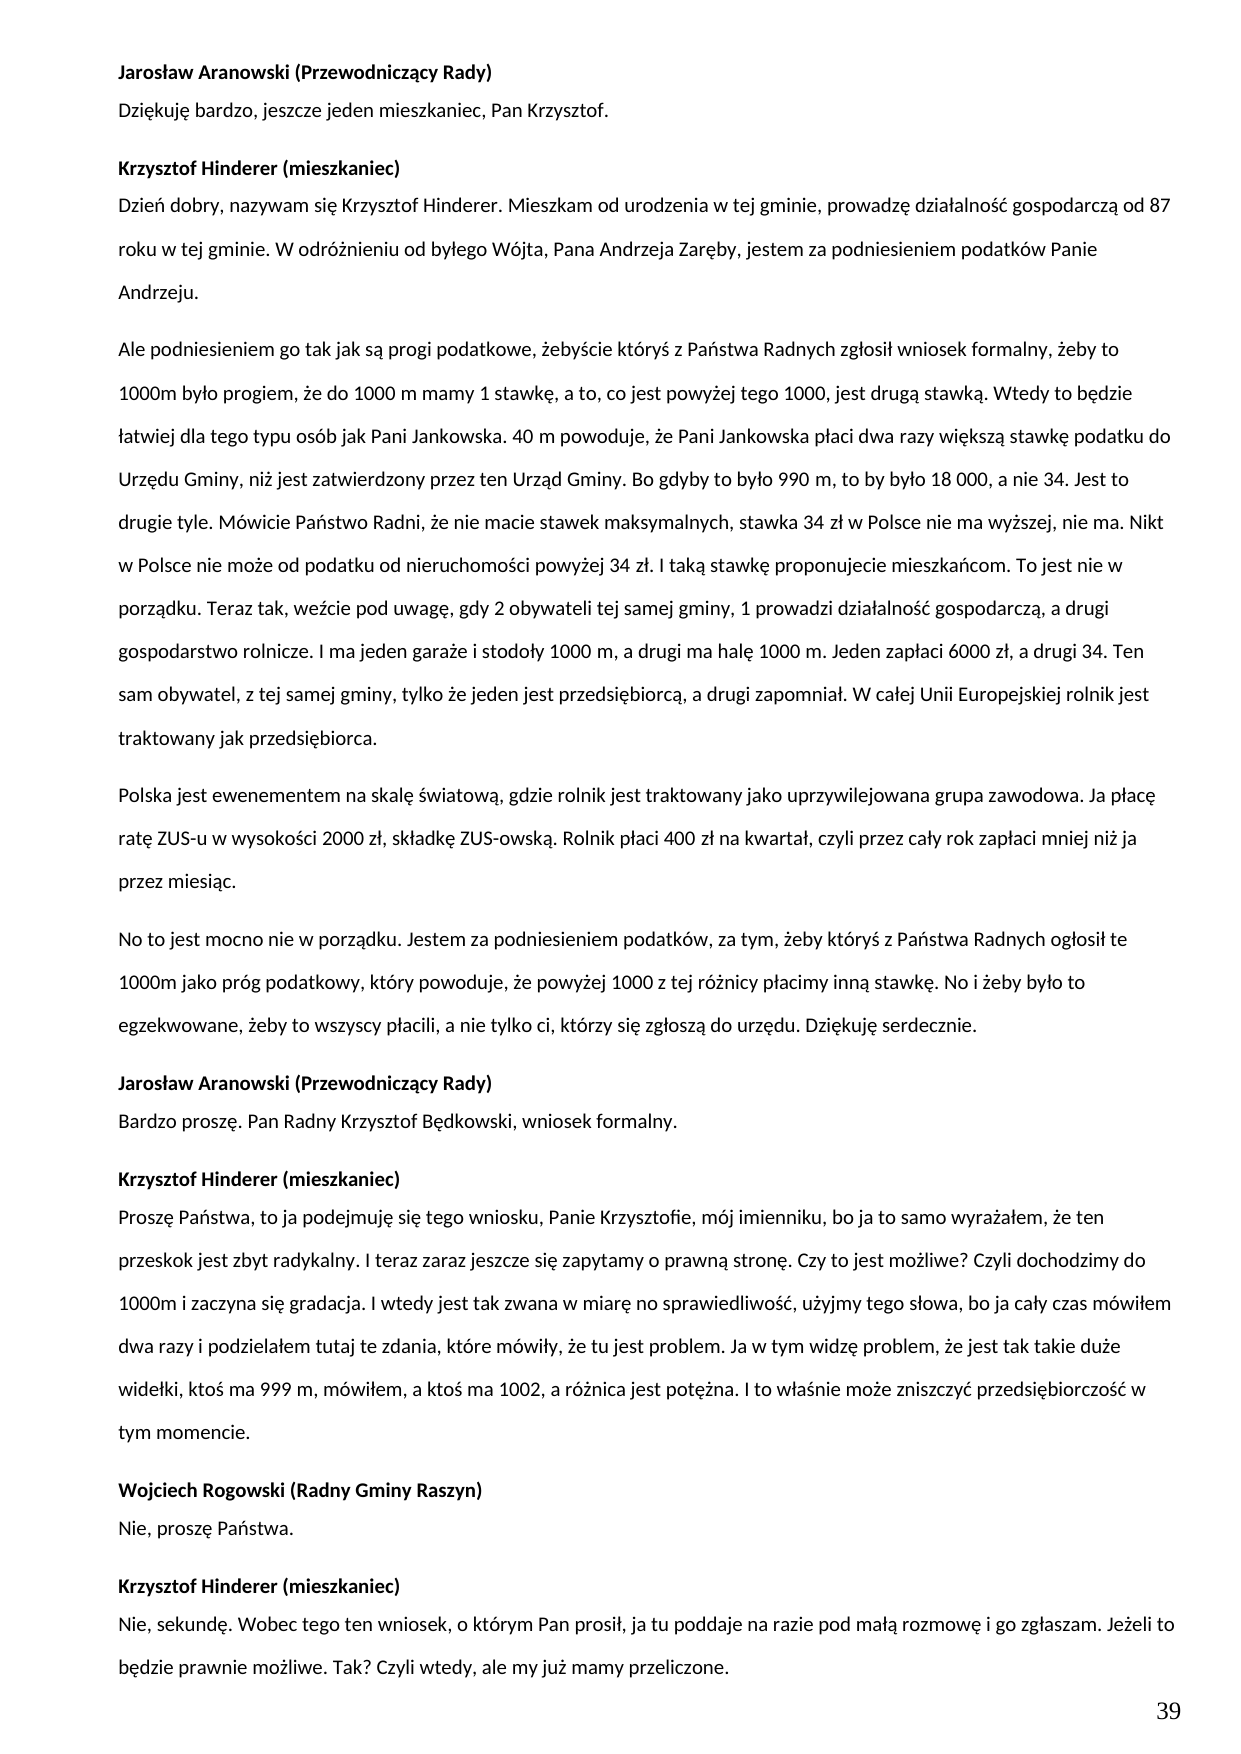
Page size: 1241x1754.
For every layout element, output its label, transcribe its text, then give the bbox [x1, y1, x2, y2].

text Bardzo proszę. Pan Radny Krzysztof Będkowski, wniosek formalny. [118, 1108, 1181, 1134]
text Nie, proszę Państwa. [118, 1515, 1181, 1541]
subtitle Krzysztof Hinderer (mieszkaniec) [118, 1573, 1181, 1598]
subtitle Jarosław Aranowski (Przewodniczący Rady) [118, 1070, 1181, 1096]
subtitle Krzysztof Hinderer (mieszkaniec) [118, 155, 1181, 180]
text Ale podniesieniem go tak jak są progi podatkowe, żebyście któryś z Państwa Radnych zgłosił wniosek formalny, żeby to 1000m było progiem, że do 1000 m mamy 1 stawkę, a to, co jest powyżej tego 1000, jest drugą stawką. Wtedy to będzie łatwiej dla tego typu osób jak Pani Jankowska. 40 m powoduje, że Pani Jankowska płaci dwa razy większą stawkę podatku do Urzędu Gminy, niż jest zatwierdzony przez ten Urząd Gminy. Bo gdyby to było 990 m, to by było 18 000, a nie 34. Jest to drugie tyle. Mówicie Państwo Radni, że nie macie stawek maksymalnych, stawka 34 zł w Polsce nie ma wyższej, nie ma. Nikt w Polsce nie może od podatku od nieruchomości powyżej 34 zł. I taką stawkę proponujecie mieszkańcom. To jest nie w porządku. Teraz tak, weźcie pod uwagę, gdy 2 obywateli tej samej gminy, 1 prowadzi działalność gospodarczą, a drugi gospodarstwo rolnicze. I ma jeden garaże i stodoły 1000 m, a drugi ma halę 1000 m. Jeden zapłaci 6000 zł, a drugi 34. Ten sam obywatel, z tej samej gminy, tylko że jeden jest przedsiębiorcą, a drugi zapomniał. W całej Unii Europejskiej rolnik jest traktowany jak przedsiębiorca. [118, 337, 1181, 750]
subtitle Wojciech Rogowski (Radny Gminy Raszyn) [118, 1477, 1181, 1503]
subtitle Krzysztof Hinderer (mieszkaniec) [118, 1166, 1181, 1191]
text Dzień dobry, nazywam się Krzysztof Hinderer. Mieszkam od urodzenia w tej gminie, prowadzę działalność gospodarczą od 87 roku w tej gminie. W odróżnieniu od byłego Wójta, Pana Andrzeja Zaręby, jestem za podniesieniem podatków Panie Andrzeju. [118, 193, 1181, 304]
text No to jest mocno nie w porządku. Jestem za podniesieniem podatków, za tym, żeby któryś z Państwa Radnych ogłosił te 1000m jako próg podatkowy, który powoduje, że powyżej 1000 z tej różnicy płacimy inną stawkę. No i żeby było to egzekwowane, żeby to wszyscy płacili, a nie tylko ci, którzy się zgłoszą do urzędu. Dziękuję serdecznie. [118, 926, 1181, 1038]
text Polska jest ewenementem na skalę światową, gdzie rolnik jest traktowany jako uprzywilejowana grupa zawodowa. Ja płacę ratę ZUS-u w wysokości 2000 zł, składkę ZUS-owską. Rolnik płaci 400 zł na kwartał, czyli przez cały rok zapłaci mniej niż ja przez miesiąc. [118, 782, 1181, 894]
text Dziękuję bardzo, jeszcze jeden mieszkaniec, Pan Krzysztof. [118, 97, 1181, 122]
text Proszę Państwa, to ja podejmuję się tego wniosku, Panie Krzysztofie, mój imienniku, bo ja to samo wyrażałem, że ten przeskok jest zbyt radykalny. I teraz zaraz jeszcze się zapytamy o prawną stronę. Czy to jest możliwe? Czyli dochodzimy do 1000m i zaczyna się gradacja. I wtedy jest tak zwana w miarę no sprawiedliwość, użyjmy tego słowa, bo ja cały czas mówiłem dwa razy i podzielałem tutaj te zdania, które mówiły, że tu jest problem. Ja w tym widzę problem, że jest tak takie duże widełki, ktoś ma 999 m, mówiłem, a ktoś ma 1002, a różnica jest potężna. I to właśnie może zniszczyć przedsiębiorczość w tym momencie. [118, 1204, 1181, 1445]
subtitle Jarosław Aranowski (Przewodniczący Rady) [118, 59, 1181, 84]
text Nie, sekundę. Wobec tego ten wniosek, o którym Pan prosił, ja tu poddaje na razie pod małą rozmowę i go zgłaszam. Jeżeli to będzie prawnie możliwe. Tak? Czyli wtedy, ale my już mamy przeliczone. [118, 1611, 1181, 1679]
